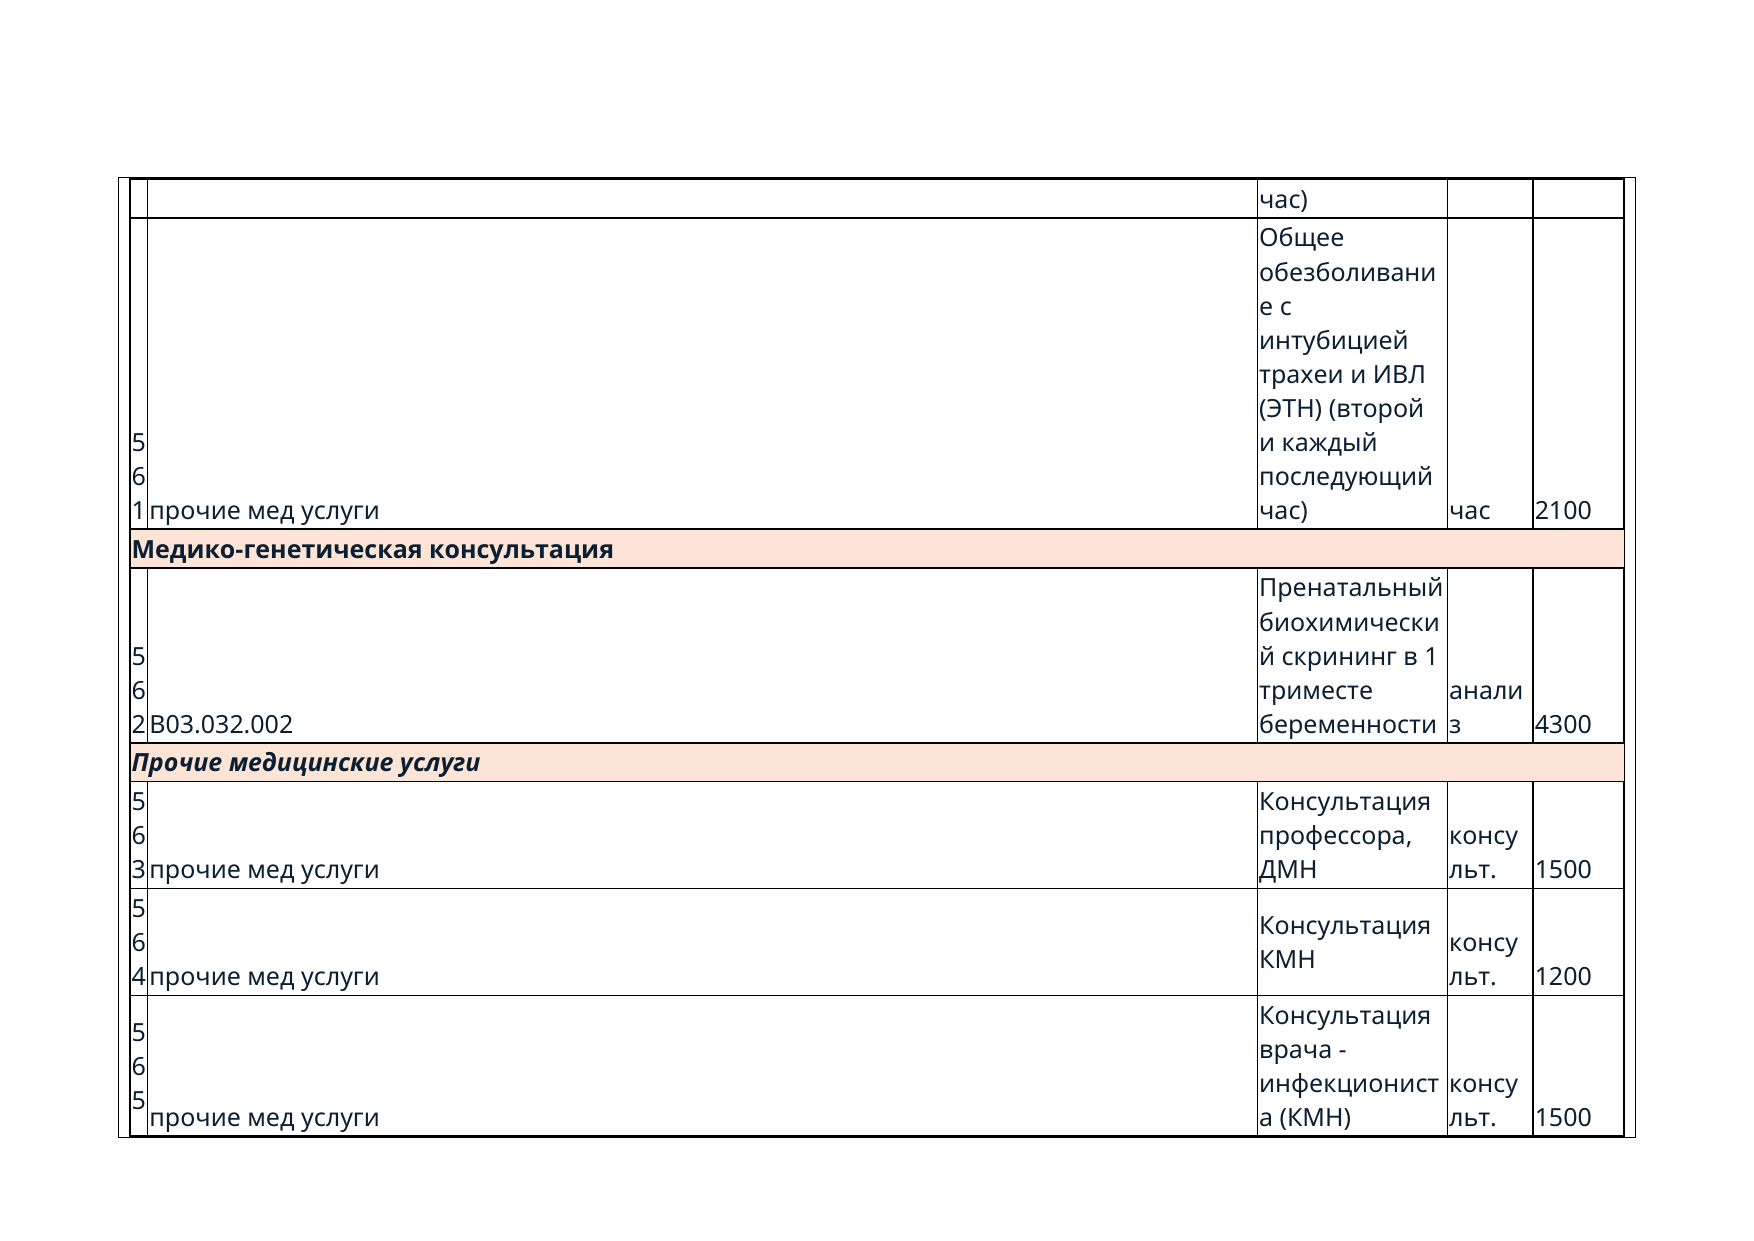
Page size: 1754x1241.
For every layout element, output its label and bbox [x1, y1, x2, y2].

table_header [1534, 569, 1623, 742]
table_header [1448, 996, 1532, 1135]
table_header [1448, 569, 1532, 742]
table_header [131, 569, 147, 742]
table_header [131, 219, 147, 528]
table_header [131, 889, 147, 995]
table_header [148, 782, 1257, 888]
table_header [1258, 996, 1447, 1135]
table_header [148, 569, 1257, 742]
table_header [1448, 219, 1532, 528]
table_header [131, 782, 147, 888]
table_header [1448, 889, 1532, 995]
table_header [1258, 569, 1447, 742]
table_header [1258, 782, 1447, 888]
table_header [119, 178, 129, 1137]
table_header [1534, 180, 1623, 217]
table_header [148, 219, 1257, 528]
table_header [1258, 889, 1447, 995]
table_header [1534, 219, 1623, 528]
table_header [1448, 180, 1532, 217]
table_header [1625, 178, 1635, 1137]
table_header [1448, 782, 1532, 888]
table_header [148, 180, 1257, 217]
table_header [148, 996, 1257, 1135]
table_header [1258, 180, 1447, 217]
table_header [131, 180, 147, 217]
table_header [1258, 219, 1447, 528]
table_header [131, 996, 147, 1135]
table_header [148, 889, 1257, 995]
